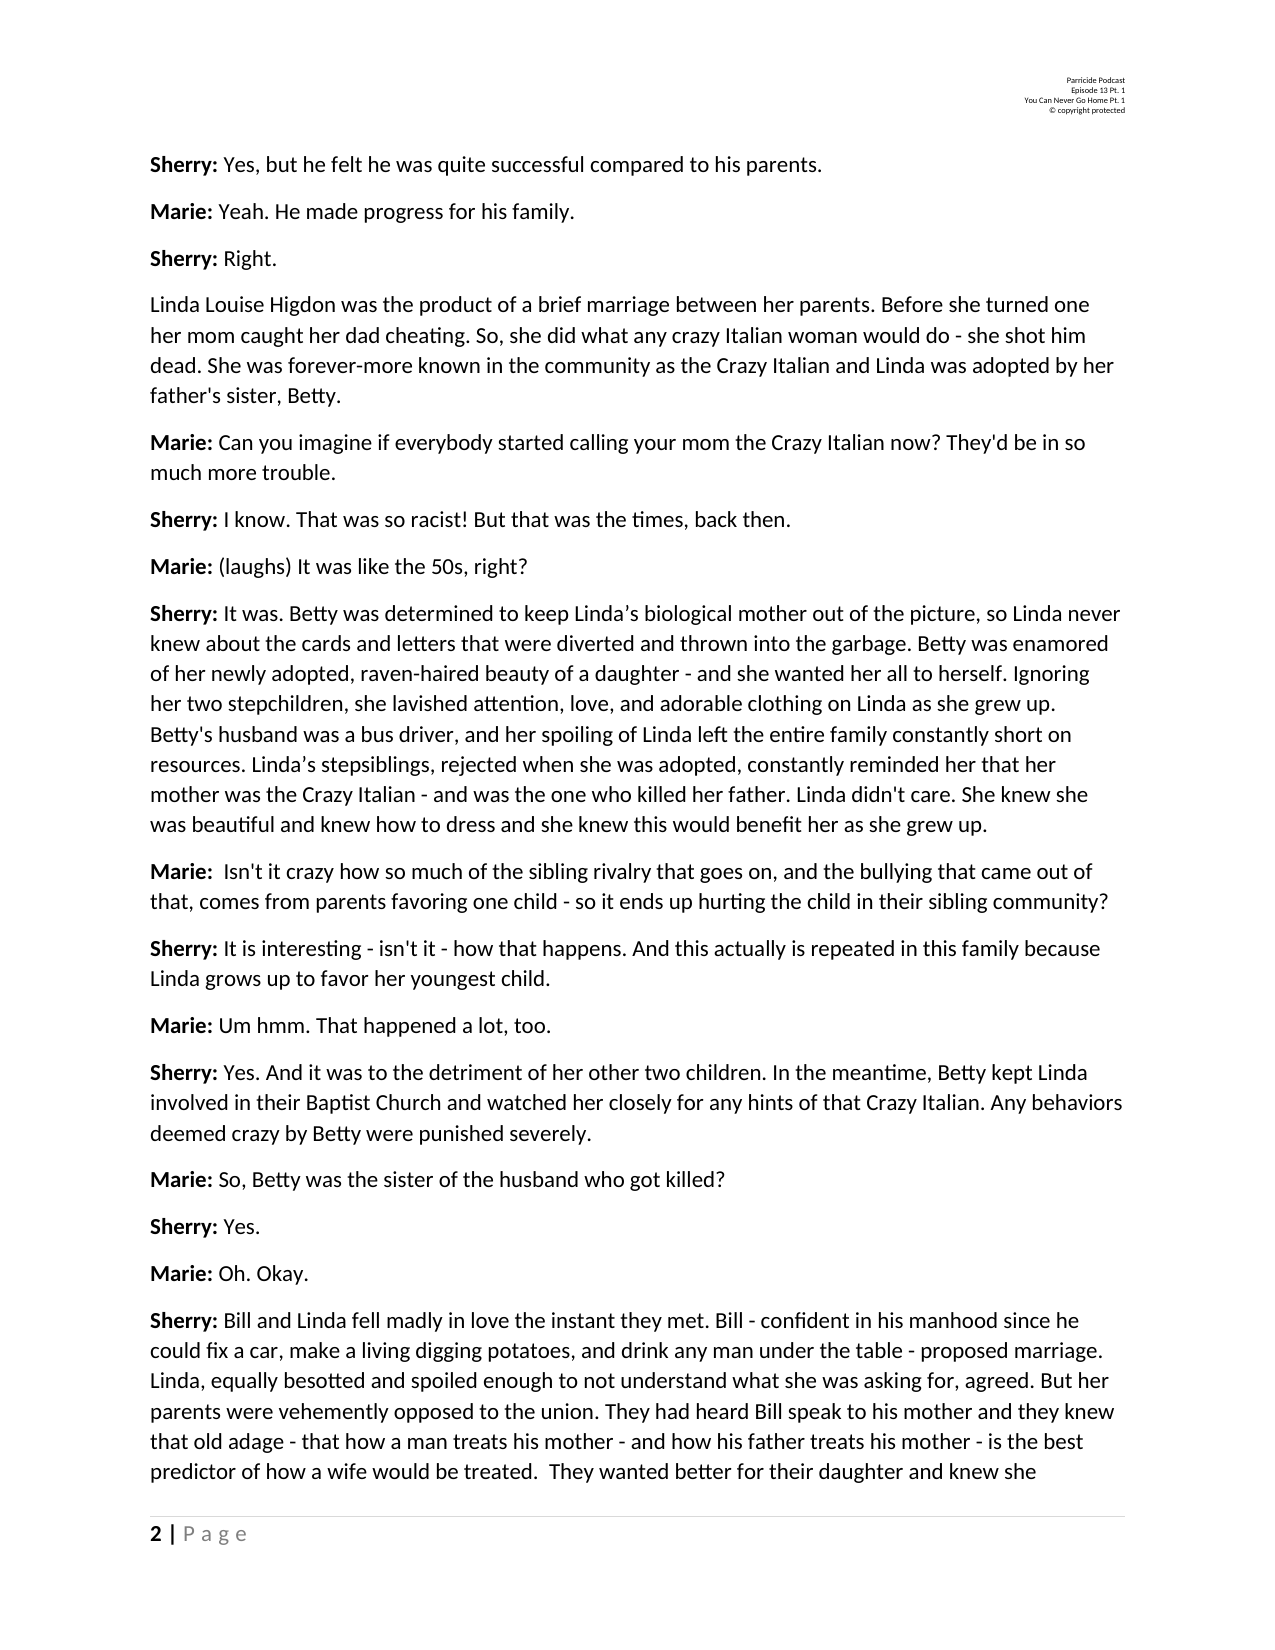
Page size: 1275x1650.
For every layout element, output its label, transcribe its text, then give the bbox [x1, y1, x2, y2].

text Marie: Um hmm. That happened a lot, too. [150, 1011, 1125, 1039]
text Sherry: Yes, but he felt he was quite successful compared to his parents. [150, 150, 1125, 178]
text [150, 1306, 1125, 1485]
text Sherry: Yes. [150, 1212, 1125, 1241]
text Sherry: Yes. And it was to the detriment of her other two children. In the meantime, Betty kept Linda involved in their Baptist Church and watched her closely for any hints of that Crazy Italian. Any behaviors deemed crazy by Betty were punished severely. [150, 1058, 1125, 1147]
text Sherry: It was. Betty was determined to keep Linda’s biological mother out of the picture, so Linda never knew about the cards and letters that were diverted and thrown into the garbage. Betty was enamored of her newly adopted, raven-haired beauty of a daughter - and she wanted her all to herself. Ignoring her two stepchildren, she lavished attention, love, and adorable clothing on Linda as she grew up. Betty's husband was a bus driver, and her spoiling of Linda left the entire family constantly short on resources. Linda’s stepsiblings, rejected when she was adopted, constantly reminded her that her mother was the Crazy Italian - and was the one who killed her father. Linda didn't care. She knew she was beautiful and knew how to dress and she knew this would benefit her as she grew up. [150, 599, 1125, 838]
text Linda Louise Higdon was the product of a brief marriage between her parents. Before she turned one her mom caught her dad cheating. So, she did what any crazy Italian woman would do - she shot him dead. She was forever-more known in the community as the Crazy Italian and Linda was adopted by her father's sister, Betty. [150, 291, 1125, 409]
text Sherry: It is interesting - isn't it - how that happens. And this actually is repeated in this family because Linda grows up to favor her youngest child. [150, 934, 1125, 993]
text Marie: Yeah. He made progress for his family. [150, 197, 1125, 225]
text Marie: Can you imagine if everybody started calling your mom the Crazy Italian now? They'd be in so much more trouble. [150, 428, 1125, 486]
text Marie: (laughs) It was like the 50s, right? [150, 552, 1125, 580]
text Marie: Isn't it crazy how so much of the sibling rivalry that goes on, and the bullying that came out of that, comes from parents favoring one child - so it ends up hurting the child in their sibling community? [150, 857, 1125, 916]
text Sherry: I know. That was so racist! But that was the times, back then. [150, 505, 1125, 533]
text Marie: Oh. Okay. [150, 1259, 1125, 1287]
text Marie: So, Betty was the sister of the husband who got killed? [150, 1166, 1125, 1194]
text Sherry: Right. [150, 244, 1125, 272]
